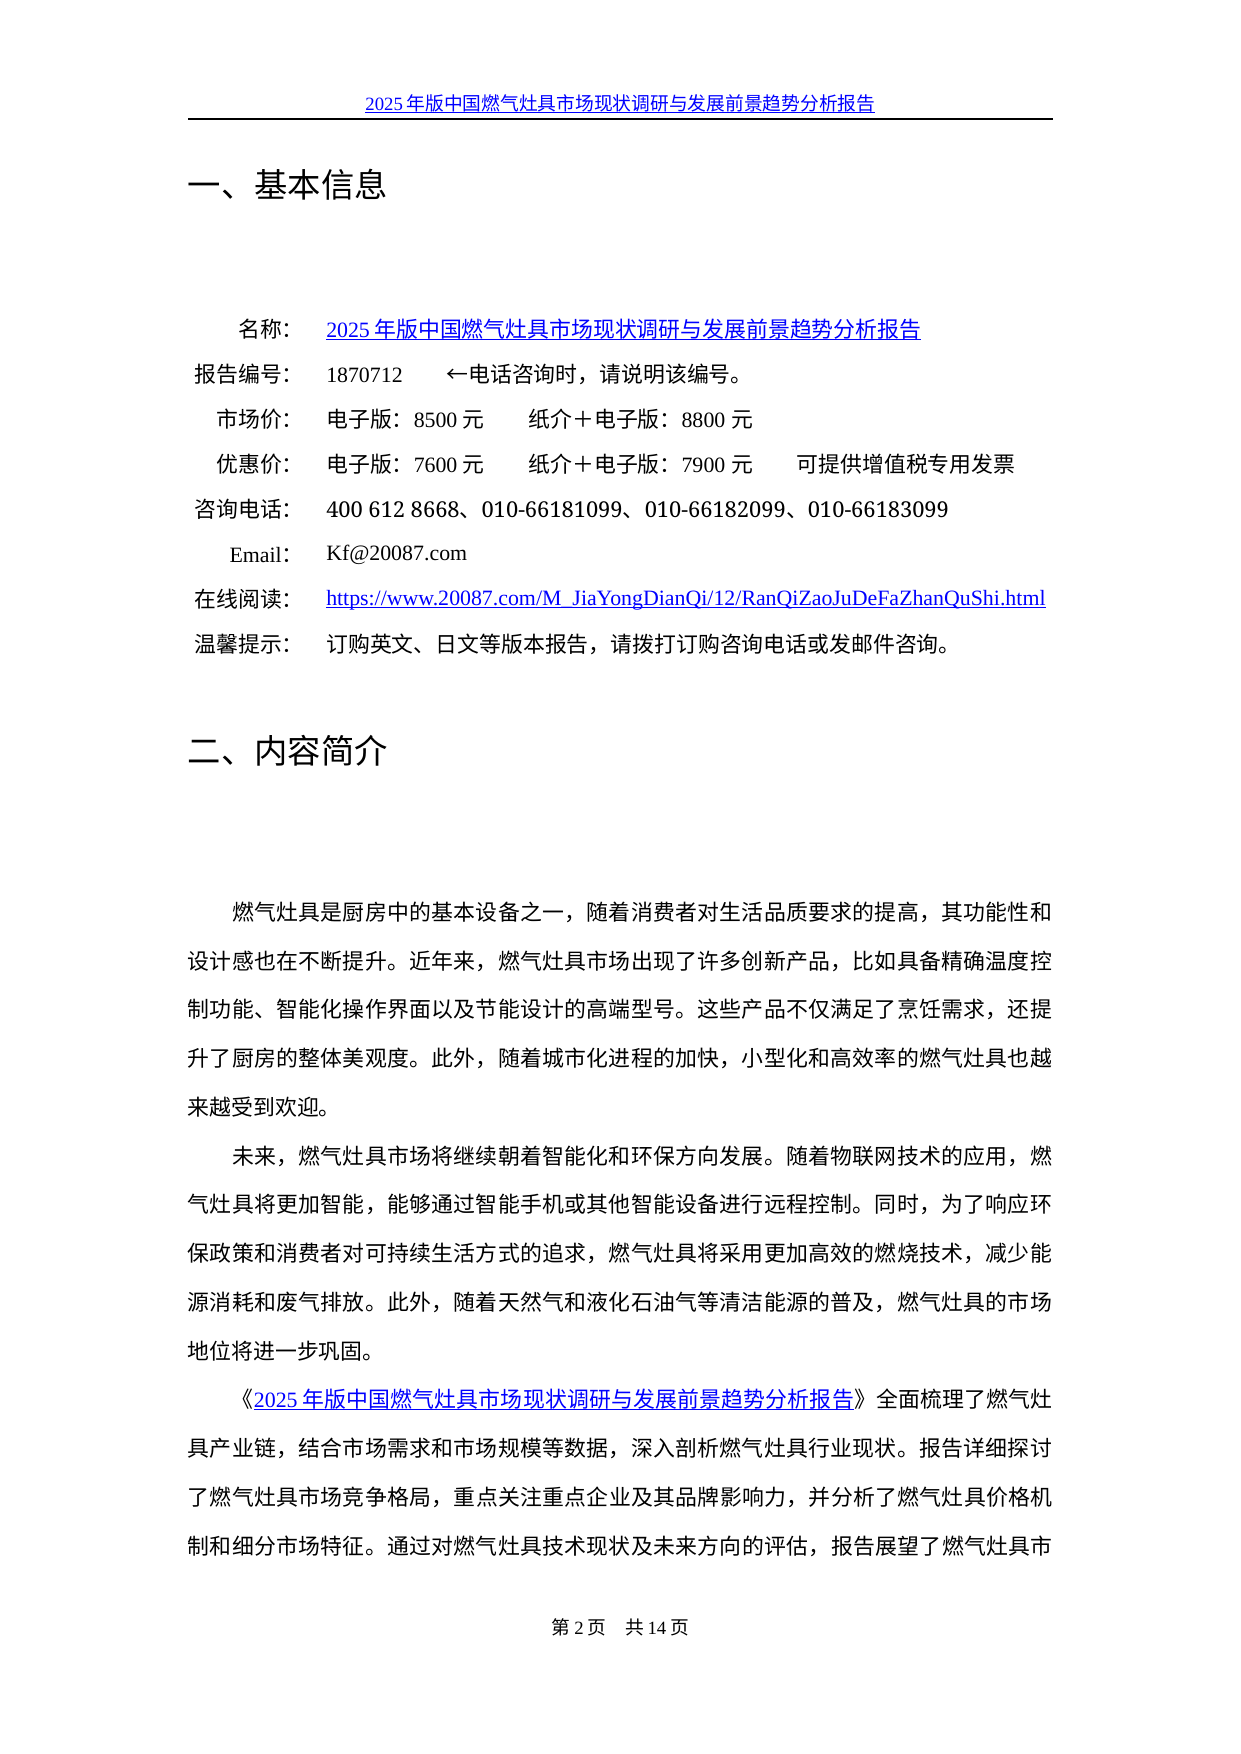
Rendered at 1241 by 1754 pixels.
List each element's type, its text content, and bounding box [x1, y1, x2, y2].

table_header 名称： [167, 312, 315, 357]
table_cell 优惠价： [167, 447, 315, 492]
table_cell 400 612 8668、010-66181099、010-66182099、010-66183099 [315, 492, 1073, 537]
table_cell Kf@20087.com [315, 537, 1073, 582]
table_cell 电子版：8500 元 纸介＋电子版：8800 元 [315, 402, 1073, 447]
title 一、基本信息 [187, 150, 1053, 215]
table_cell 订购英文、日文等版本报告，请拨打订购咨询电话或发邮件咨询。 [315, 627, 1073, 672]
table_cell 在线阅读： [167, 582, 315, 627]
table_cell 电子版：7600 元 纸介＋电子版：7900 元 可提供增值税专用发票 [315, 447, 1073, 492]
table_cell 温馨提示： [167, 627, 315, 672]
table_cell Email： [167, 537, 315, 582]
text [187, 894, 1053, 1561]
table_cell 市场价： [167, 402, 315, 447]
table_cell [315, 582, 1073, 627]
title 二、内容简介 [187, 717, 1053, 782]
table_cell 报告编号： [167, 357, 315, 402]
table_cell 咨询电话： [167, 492, 315, 537]
table_cell 1870712 ←电话咨询时，请说明该编号。 [315, 357, 1073, 402]
table_header 2025年版中国燃气灶具市场现状调研与发展前景趋势分析报告 [315, 312, 1073, 357]
